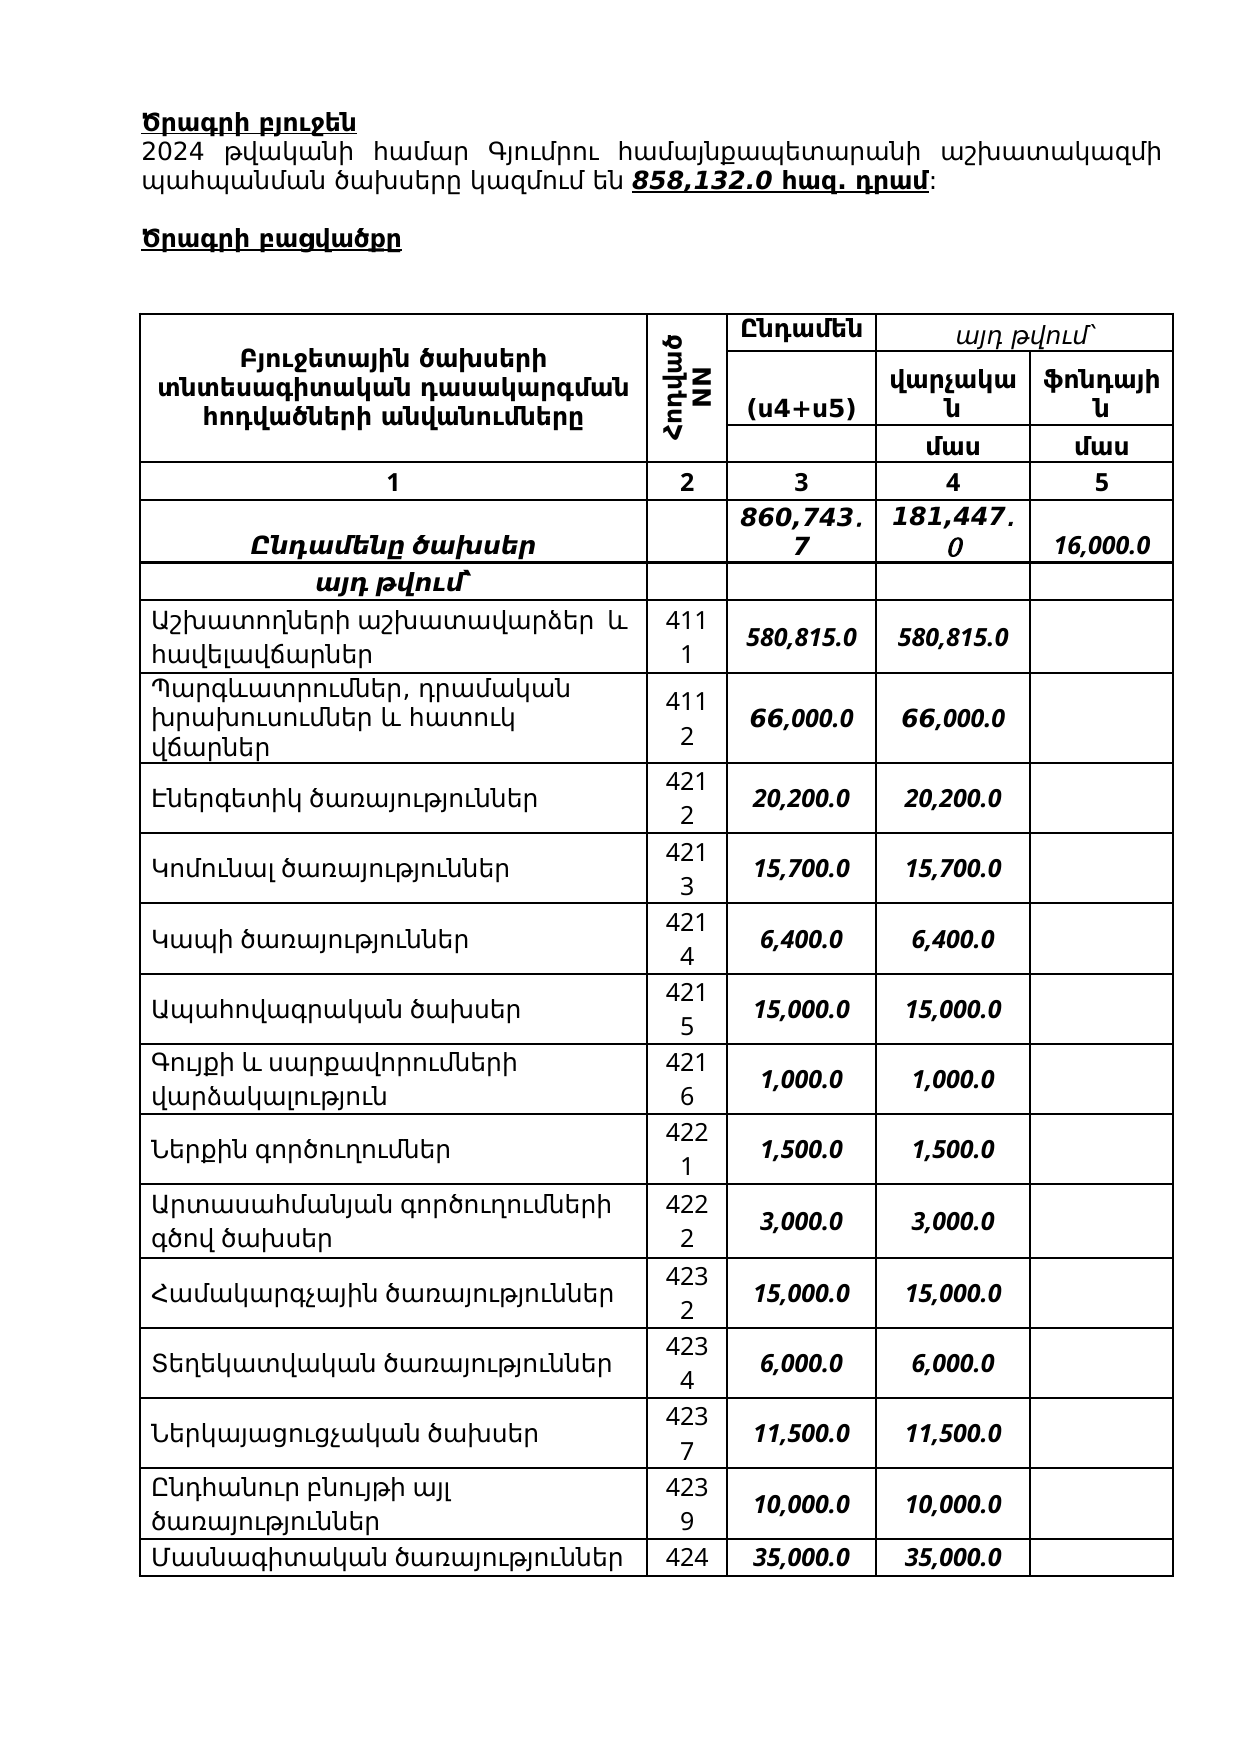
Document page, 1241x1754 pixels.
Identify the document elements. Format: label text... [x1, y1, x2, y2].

table_cell 4213 [648, 834, 726, 902]
table_cell 580,815.0 [728, 601, 875, 672]
table_cell 6,400.0 [877, 904, 1029, 972]
table_cell 4221 [648, 1115, 726, 1183]
table_header Ընդամենը [728, 315, 875, 350]
table_cell 4232 [648, 1259, 726, 1327]
table_cell 4215 [648, 975, 726, 1043]
table_cell 4241 [648, 1540, 726, 1575]
table_cell (ս4+ս5) [728, 352, 875, 423]
table_cell Արտասահմանյան գործուղումների գծով ծախսեր [141, 1185, 646, 1257]
table_cell 3,000.0 [877, 1185, 1029, 1257]
table_cell 15,000.0 [877, 1259, 1029, 1327]
table_cell 1,500.0 [728, 1115, 875, 1183]
table_cell 20,200.0 [877, 764, 1029, 832]
table_cell 10,000.0 [728, 1469, 875, 1537]
table_cell 1 [141, 463, 646, 498]
table_cell վարչական [877, 352, 1029, 423]
table_cell Կոմունալ ծառայություններ [141, 834, 646, 902]
table_cell 15,000.0 [877, 975, 1029, 1043]
table_cell 4216 [648, 1045, 726, 1113]
table_cell 11,500.0 [728, 1399, 875, 1467]
table_cell 35,000.0 [728, 1540, 875, 1575]
table_cell Էներգետիկ ծառայություններ [141, 764, 646, 832]
table_cell [648, 501, 726, 561]
table_cell Գույքի և սարքավորումների վարձակալություն [141, 1045, 646, 1113]
table_cell 6,400.0 [728, 904, 875, 972]
table_cell 16,000.0 [1031, 501, 1172, 561]
table_cell 4234 [648, 1329, 726, 1397]
table_cell [1031, 764, 1172, 832]
table_cell [1031, 1540, 1172, 1575]
table_cell 2 [648, 463, 726, 498]
table_cell 15,700.0 [728, 834, 875, 902]
table_cell 181,447․0 [877, 501, 1029, 561]
text Ծրագրի բացվածքը [141, 224, 1163, 253]
table_cell 4111 [648, 601, 726, 672]
table_cell 11,500.0 [877, 1399, 1029, 1467]
table_cell 10,000.0 [877, 1469, 1029, 1537]
table_cell Ընդհանուր բնույթի այլ ծառայություններ [141, 1469, 646, 1537]
text Ծրագրի բյուջեն [141, 108, 1163, 137]
table_cell 4239 [648, 1469, 726, 1537]
table_cell Համակարգչային ծառայություններ [141, 1259, 646, 1327]
table_cell 15,000.0 [728, 1259, 875, 1327]
table_cell Ընդամենը ծախսեր [141, 501, 646, 561]
table_cell [1031, 1045, 1172, 1113]
table_cell 4112 [648, 674, 726, 762]
table_cell 4237 [648, 1399, 726, 1467]
table_cell 5 [1031, 463, 1172, 498]
table_cell [1031, 1329, 1172, 1397]
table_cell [141, 1540, 646, 1575]
table_cell [1031, 674, 1172, 762]
table_cell [1031, 834, 1172, 902]
table_cell 35,000.0 [877, 1540, 1029, 1575]
table_cell Ներկայացուցչական ծախսեր [141, 1399, 646, 1467]
table_cell 4222 [648, 1185, 726, 1257]
table_cell [1031, 1185, 1172, 1257]
table_cell Ներքին գործուղումներ [141, 1115, 646, 1183]
table_cell 1,000.0 [728, 1045, 875, 1113]
table_cell 4 [877, 463, 1029, 498]
table_cell [648, 564, 726, 599]
table_cell այդ թվում՝ [141, 564, 646, 599]
table_cell 4214 [648, 904, 726, 972]
table_cell 15,000.0 [728, 975, 875, 1043]
table_cell 66,000.0 [877, 674, 1029, 762]
table_cell 3 [728, 463, 875, 498]
table_header այդ թվում՝ [877, 315, 1172, 350]
table_cell [1031, 904, 1172, 972]
table_cell 3,000.0 [728, 1185, 875, 1257]
table_cell 6,000.0 [877, 1329, 1029, 1397]
table_cell 1,000.0 [877, 1045, 1029, 1113]
table_cell [1031, 1115, 1172, 1183]
table_header Հոդված NN [648, 315, 726, 461]
table_cell մաս [877, 426, 1029, 461]
table_cell 4212 [648, 764, 726, 832]
table_cell [1031, 601, 1172, 672]
table_cell 580,815.0 [877, 601, 1029, 672]
table_cell ֆոնդային [1031, 352, 1172, 423]
table_cell 15,700.0 [877, 834, 1029, 902]
table_cell [728, 564, 875, 599]
table_cell 66,000.0 [728, 674, 875, 762]
table_cell Տեղեկատվական ծառայություններ [141, 1329, 646, 1397]
text 2024 թվականի համար Գյումրու համայնքապետարանի աշխատակազմի պահպանման ծախսերը կազմում են 858,132.0 հազ. դրամ: [141, 137, 1163, 195]
table_cell 1,500.0 [877, 1115, 1029, 1183]
table_cell [1031, 1399, 1172, 1467]
table_cell 860,743․7 [728, 501, 875, 561]
table_cell մաս [1031, 426, 1172, 461]
table_cell Ապահովագրական ծախսեր [141, 975, 646, 1043]
table_cell [1031, 975, 1172, 1043]
table_cell Պարգևատրումներ, դրամական խրախուսումներ և հատուկ վճարներ [141, 674, 646, 762]
table_cell [1031, 1469, 1172, 1537]
table_cell [877, 564, 1029, 599]
table_cell Կապի ծառայություններ [141, 904, 646, 972]
table_cell 6,000.0 [728, 1329, 875, 1397]
table_cell [1031, 1259, 1172, 1327]
table_cell [728, 426, 875, 461]
table_header Բյուջետային ծախսերի տնտեսագիտական դասակարգման հոդվածների անվանումները [141, 315, 646, 461]
table_cell Աշխատողների աշխատավարձեր և հավելավճարներ [141, 601, 646, 672]
table_cell 20,200.0 [728, 764, 875, 832]
table_cell [1031, 564, 1172, 599]
